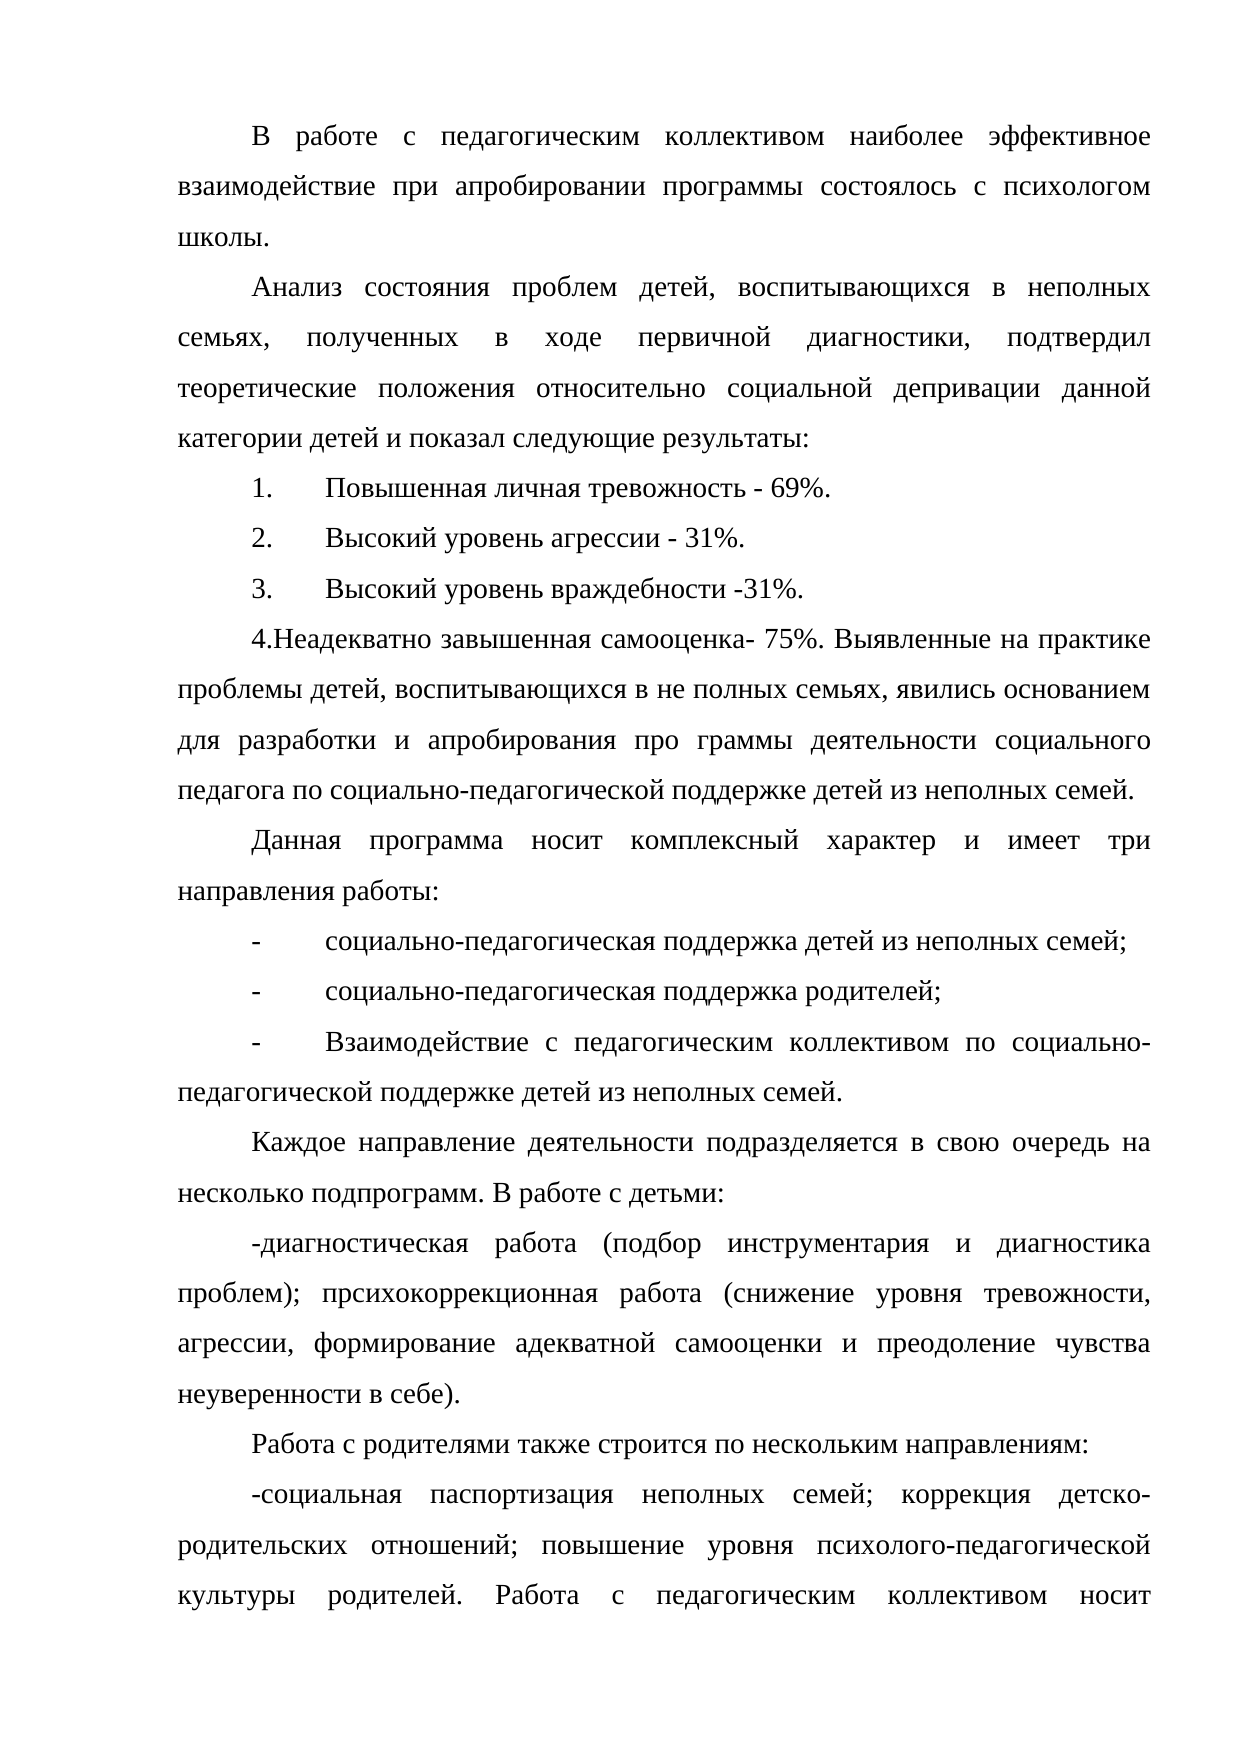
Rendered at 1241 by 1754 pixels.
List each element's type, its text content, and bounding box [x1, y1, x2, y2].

text -диагностическая работа (подбор инструментария и диагностика проблем); прсихокоррекционная работа (снижение уровня тревожности, агрессии, формирование адекватной самооценки и преодоление чувства неуверенности в себе). [177, 1225, 1152, 1409]
list социально-педагогическая поддержка родителей; [177, 973, 1152, 1007]
list Высокий уровень агрессии - 31%. [177, 521, 1152, 554]
list социально-педагогическая поддержка детей из неполных семей; [177, 923, 1152, 957]
text Работа с родителями также строится по нескольким направлениям: [177, 1426, 1152, 1460]
list Взаимодействие с педагогическим коллективом по социально-педагогической поддержке детей из неполных семей. [177, 1024, 1152, 1108]
text Анализ состояния проблем детей, воспитывающихся в неполных семьях, полученных в ходе первичной диагностики, подтвердил теоретические положения относительно социальной депривации данной категории детей и показал следующие результаты: [177, 269, 1152, 453]
list Повышенная личная тревожность - 69%. [177, 470, 1152, 504]
text Данная программа носит комплексный характер и имеет три направления работы: [177, 822, 1152, 906]
list Высокий уровень враждебности -31%. [177, 571, 1152, 604]
text Каждое направление деятельности подразделяется в свою очередь на несколько подпрограмм. В работе с детьми: [177, 1124, 1152, 1208]
text В работе с педагогическим коллективом наиболее эффективное взаимодействие при апробировании программы состоялось с психологом школы. [177, 118, 1152, 252]
text 4.Неадекватно завышенная самооценка- 75%. Выявленные на практике проблемы детей, воспитывающихся в не полных семьях, явились основанием для разработки и апробирования про граммы деятельности социального педагога по социально-педагогической поддержке детей из неполных семей. [177, 621, 1152, 806]
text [177, 1477, 1152, 1611]
